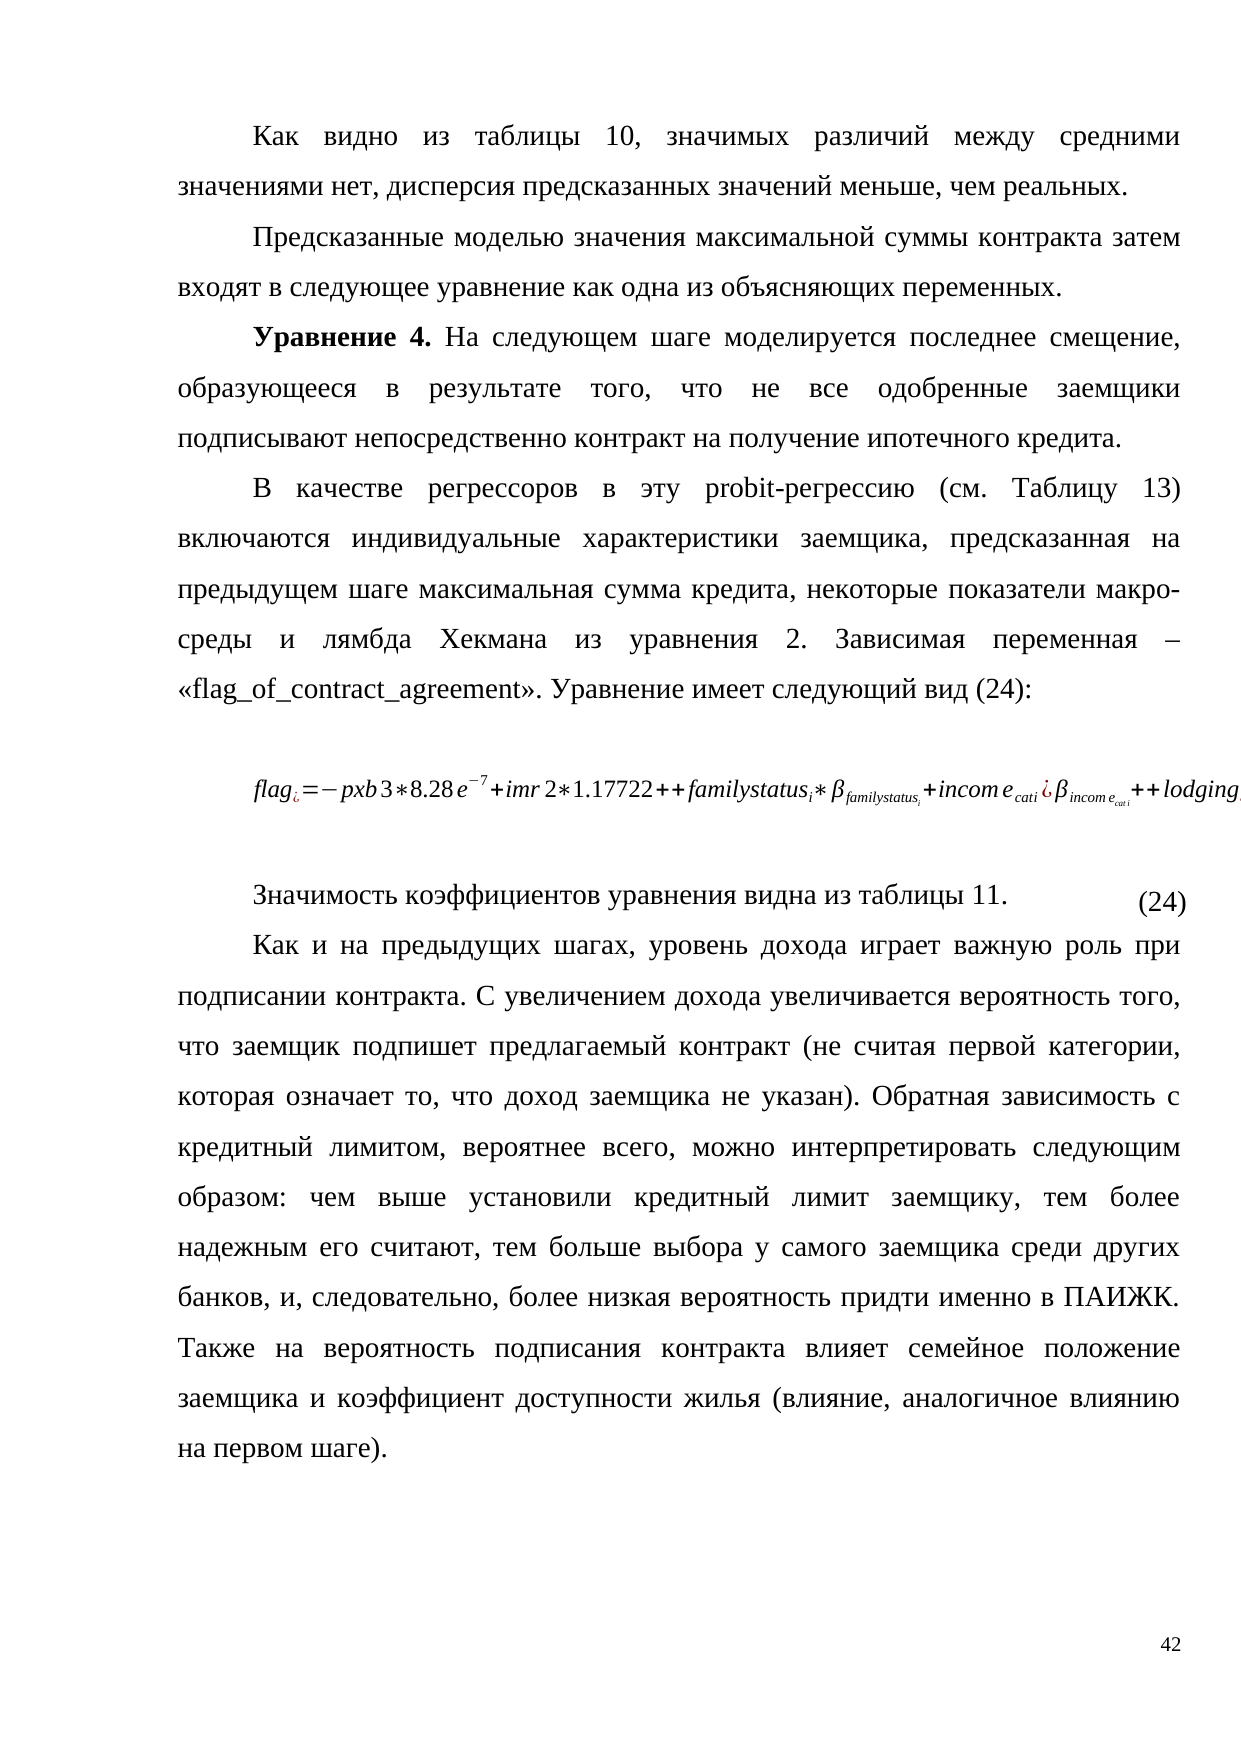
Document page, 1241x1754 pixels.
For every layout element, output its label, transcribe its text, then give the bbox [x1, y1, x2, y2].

text Значимость коэффициентов уравнения видна из таблицы 11. [177, 877, 1181, 911]
text Предсказанные моделью значения максимальной суммы контракта затем входят в следующее уравнение как одна из объясняющих переменных. [177, 219, 1181, 303]
text Уравнение 4. На следующем шаге моделируется последнее смещение, образующееся в результате того, что не все одобренные заемщики подписывают непосредственно контракт на получение ипотечного кредита. [177, 319, 1181, 453]
text В качестве регрессоров в эту probit-регрессию (см. Таблицу 13) включаются индивидуальные характеристики заемщика, предсказанная на предыдущем шаге максимальная сумма кредита, некоторые показатели макро-среды и лямбда Хекмана из уравнения 2. Зависимая переменная – «flag_of_contract_agreement». Уравнение имеет следующий вид (24): [177, 470, 1181, 705]
text Как видно из таблицы 10, значимых различий между средними значениями нет, дисперсия предсказанных значений меньше, чем реальных. [177, 118, 1181, 202]
text Как и на предыдущих шагах, уровень дохода играет важную роль при подписании контракта. С увеличением дохода увеличивается вероятность того, что заемщик подпишет предлагаемый контракт (не считая первой категории, которая означает то, что доход заемщика не указан). Обратная зависимость с кредитный лимитом, вероятнее всего, можно интерпретировать следующим образом: чем выше установили кредитный лимит заемщику, тем более надежным его считают, тем больше выбора у самого заемщика среди других банков, и, следовательно, более низкая вероятность придти именно в ПАИЖК. Также на вероятность подписания контракта влияет семейное положение заемщика и коэффициент доступности жилья (влияние, аналогичное влиянию на первом шаге). [177, 927, 1181, 1464]
